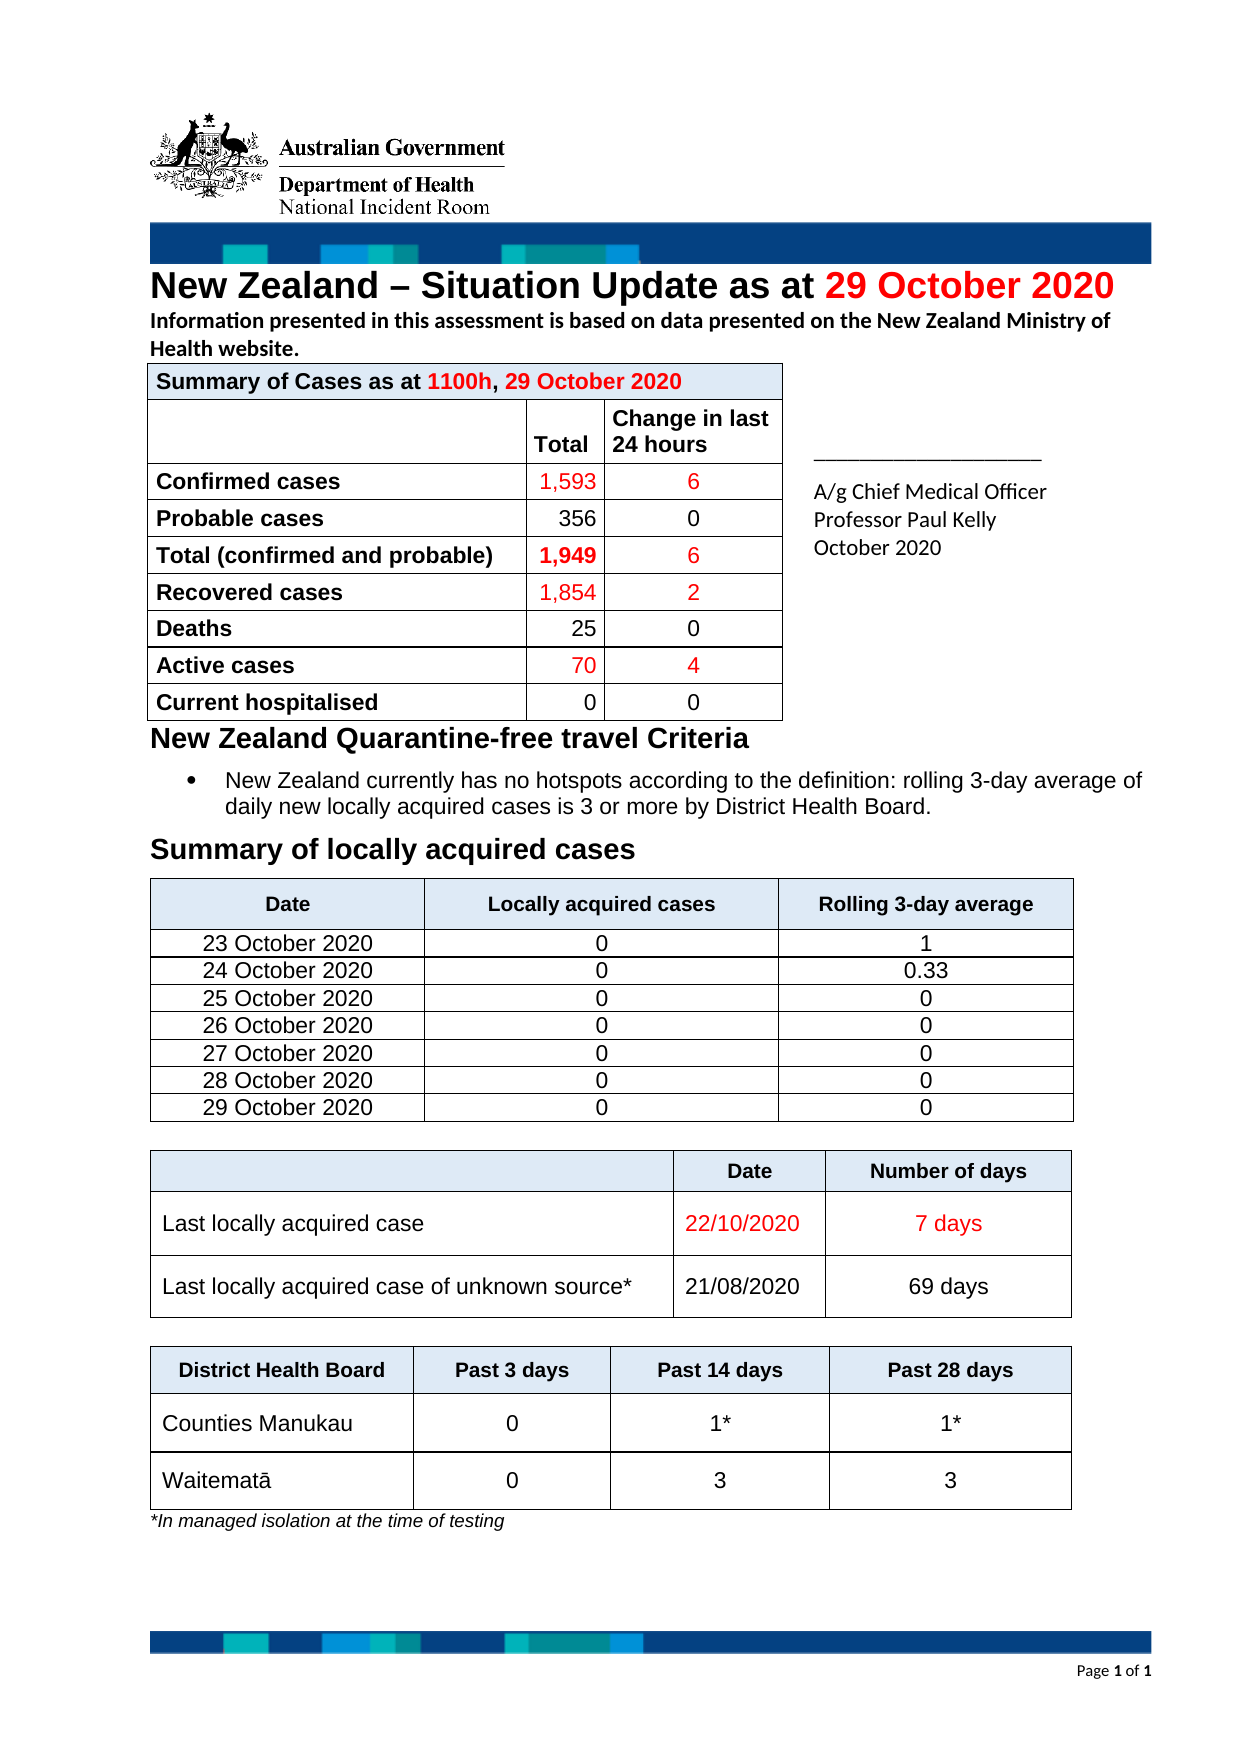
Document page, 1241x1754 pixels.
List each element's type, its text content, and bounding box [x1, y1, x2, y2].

table_cell 356 [527, 500, 604, 536]
subtitle New Zealand Quarantine-free travel Criteria [150, 375, 1152, 754]
table_header [151, 1151, 673, 1191]
table_header Past 3 days [414, 1347, 610, 1393]
table_cell 1* [830, 1394, 1071, 1451]
table_cell 2 [605, 574, 782, 609]
table_header Date [674, 1151, 825, 1191]
table_cell Counties Manukau [151, 1394, 413, 1451]
picture [150, 112, 505, 214]
table_cell 3 [611, 1453, 829, 1508]
table_cell 0 [425, 1094, 778, 1121]
table_cell 28 October 2020 [151, 1067, 424, 1093]
table_cell 0 [425, 985, 778, 1011]
table_cell Last locally acquired case of unknown source* [151, 1256, 673, 1317]
table_cell Last locally acquired case [151, 1192, 673, 1254]
table_cell 0 [425, 1067, 778, 1093]
table_cell 24 October 2020 [151, 958, 424, 984]
table_cell 26 October 2020 [151, 1012, 424, 1038]
table_header District Health Board [151, 1347, 413, 1393]
table_cell Recovered cases [148, 574, 526, 609]
table_cell 0 [414, 1394, 610, 1451]
table_cell 0 [527, 684, 604, 720]
table_cell Change in last 24 hours [605, 400, 782, 462]
table_cell 69 days [826, 1256, 1071, 1317]
table_cell 0 [425, 958, 778, 984]
table_cell 0 [779, 1094, 1073, 1121]
table_cell Waitematā [151, 1453, 413, 1508]
table_cell 7 days [826, 1192, 1071, 1254]
table_cell 70 [527, 648, 604, 683]
picture [503, 246, 605, 264]
picture [150, 1631, 1152, 1654]
table_cell 1* [611, 1394, 829, 1451]
table_header Summary of Cases as at 1100h, 29 October 2020 [148, 364, 782, 399]
table_cell 1 [779, 930, 1073, 956]
table_cell 0.33 [779, 958, 1073, 984]
table_cell 1,949 [527, 537, 604, 573]
table_cell 21/08/2020 [674, 1256, 825, 1317]
table_cell 25 October 2020 [151, 985, 424, 1011]
table_header Past 28 days [830, 1347, 1071, 1393]
table_header Rolling 3-day average [779, 879, 1073, 929]
table_header Locally acquired cases [425, 879, 778, 929]
table_cell Total (confirmed and probable) [148, 537, 526, 573]
table_cell Deaths [148, 611, 526, 646]
table_cell 0 [605, 684, 782, 720]
table_cell Current hospitalised [148, 684, 526, 720]
table_cell 4 [605, 648, 782, 683]
table_cell 6 [605, 537, 782, 573]
table_cell 0 [779, 1067, 1073, 1093]
text *In managed isolation at the time of testing [150, 1509, 1152, 1531]
subtitle New Zealand – Situation Update as at 29 October 2020 [150, 264, 1152, 306]
table_cell 0 [414, 1453, 610, 1508]
table_cell 1,593 [527, 464, 604, 499]
picture [150, 222, 1152, 264]
table_cell 0 [425, 930, 778, 956]
table_cell 0 [779, 1040, 1073, 1066]
picture [224, 246, 266, 264]
table_cell 3 [830, 1453, 1071, 1508]
table_cell 23 October 2020 [151, 930, 424, 956]
table_cell Active cases [148, 648, 526, 683]
table_header Past 14 days [611, 1347, 829, 1393]
table_cell 0 [779, 985, 1073, 1011]
text Information presented in this assessment is based on data presented on the New Zealand Ministry of Health website. [150, 306, 1152, 362]
table_cell 0 [425, 1012, 778, 1038]
table_cell 27 October 2020 [151, 1040, 424, 1066]
table_cell Probable cases [148, 500, 526, 536]
table_cell Confirmed cases [148, 464, 526, 499]
table_cell 6 [605, 464, 782, 499]
table_cell [148, 400, 526, 462]
table_cell Total [527, 400, 604, 462]
table_cell 0 [425, 1040, 778, 1066]
table_cell 0 [779, 1012, 1073, 1038]
table_header Number of days [826, 1151, 1071, 1191]
table_cell 29 October 2020 [151, 1094, 424, 1121]
table_cell 25 [527, 611, 604, 646]
picture [369, 246, 417, 264]
table_cell 1,854 [527, 574, 604, 609]
subtitle Summary of locally acquired cases [150, 832, 1152, 866]
table_cell 22/10/2020 [674, 1192, 825, 1254]
table_header Date [151, 879, 424, 929]
table_cell 0 [605, 500, 782, 536]
table_cell 0 [605, 611, 782, 646]
list New Zealand currently has no hotspots according to the definition: rolling 3-day average of daily new locally acquired cases is 3 or more by District Health Board. [187, 767, 1152, 820]
